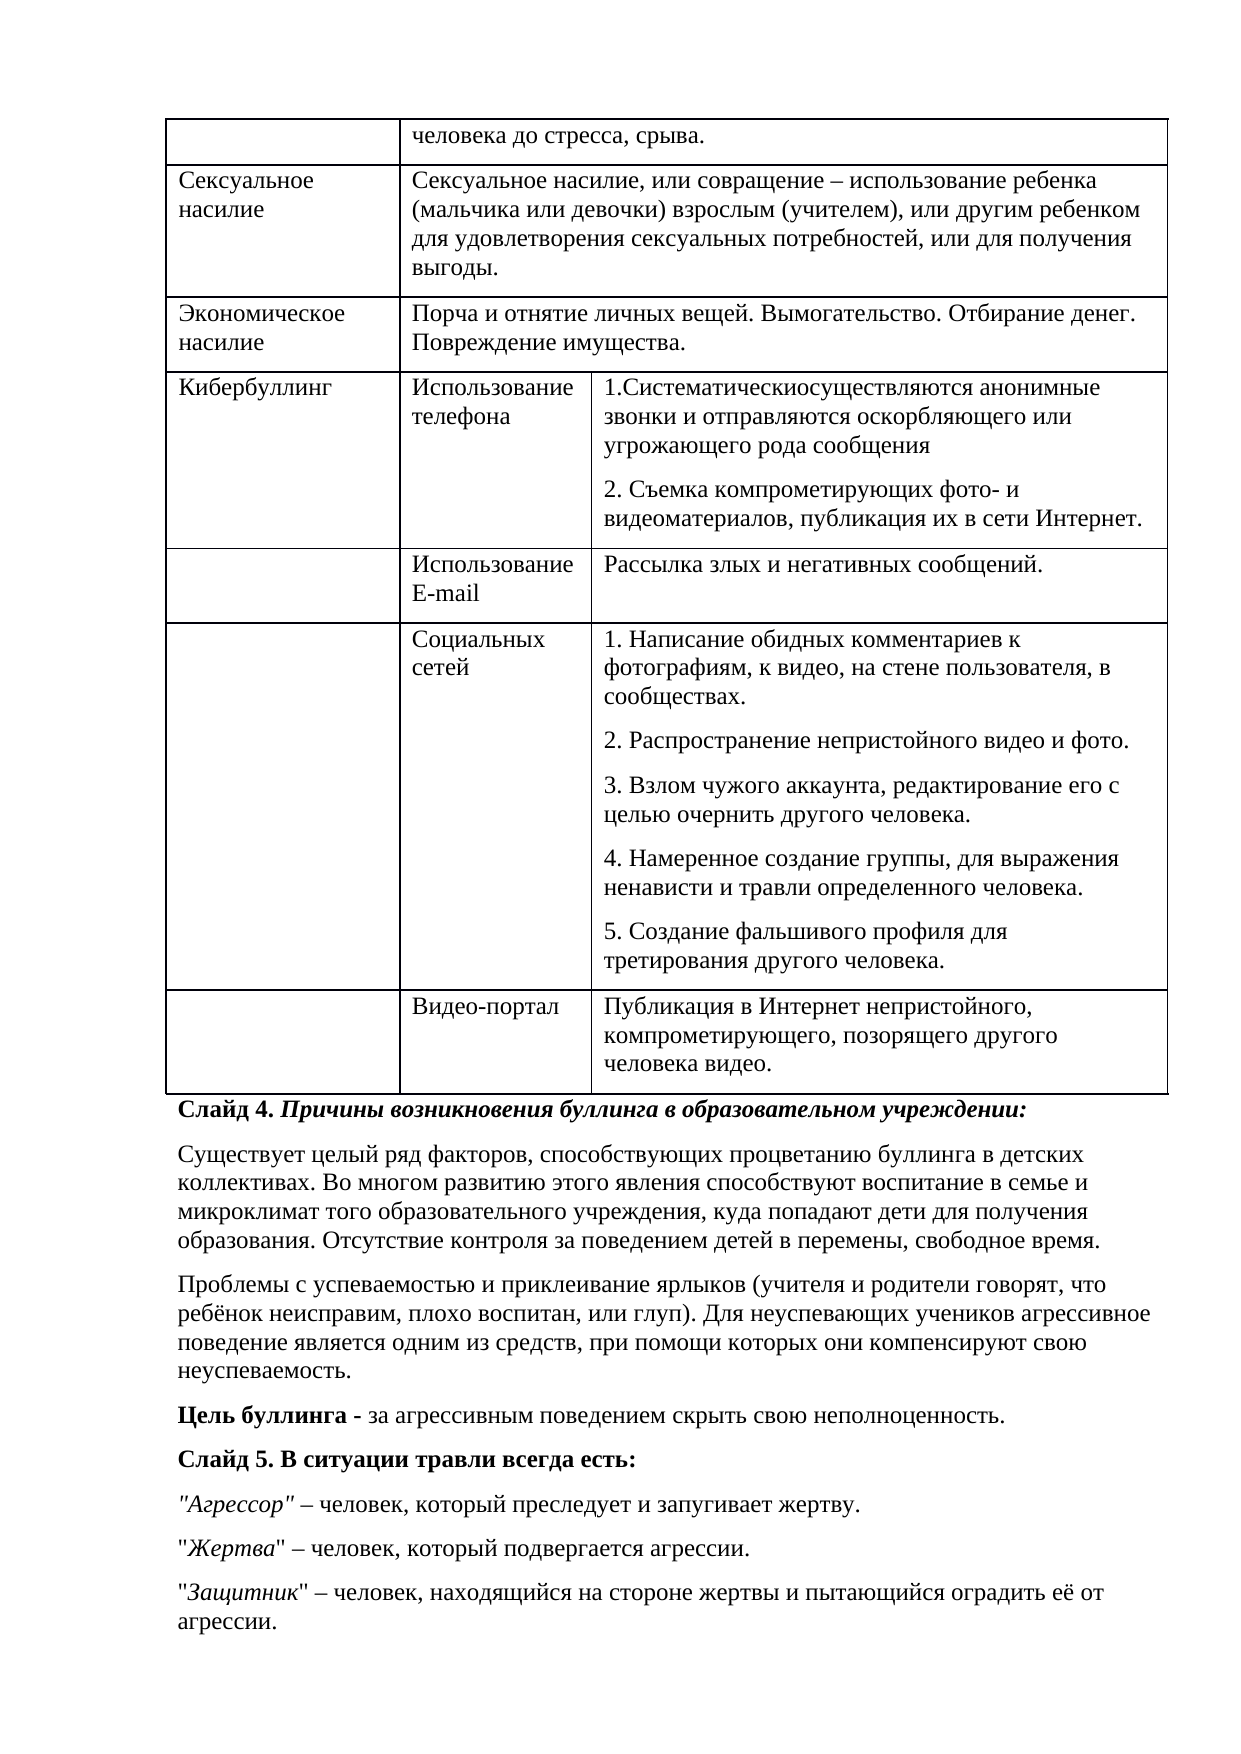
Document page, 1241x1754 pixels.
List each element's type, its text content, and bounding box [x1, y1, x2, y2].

table_cell Использование телефона [401, 373, 591, 547]
table_cell Социальных сетей [401, 624, 591, 989]
table_cell 1. Написание обидных комментариев к фотографиям, к видео, на стене пользователя, в сообществах. 2. Распространение непристойного видео и фото. 3. Взлом чужого аккаунта, редактирование его с целью очернить другого человека. 4. Намеренное создание группы, для выражения ненависти и травли определенного человека. 5. Создание фальшивого профиля для третирования другого человека. [592, 624, 1167, 989]
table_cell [401, 120, 1167, 164]
table_cell Публикация в Интернет непристойного, компрометирующего, позорящего другого человека видео. [592, 991, 1167, 1093]
text Слайд 5. В ситуации травли всегда есть: [177, 1444, 1152, 1473]
table_cell Использование E-mail [401, 549, 591, 622]
table_cell Порча и отнятие личных вещей. Вымогательство. Отбирание денег. Повреждение имущества. [401, 298, 1167, 371]
table_cell Рассылка злых и негативных сообщений. [592, 549, 1167, 622]
table_cell [167, 549, 399, 622]
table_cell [167, 120, 399, 164]
text Существует целый ряд факторов, способствующих процветанию буллинга в детских коллективах. Во многом развитию этого явления способствуют воспитание в семье и микроклимат того образовательного учреждения, куда попадают дети для получения образования. Отсутствие контроля за поведением детей в перемены, свободное время. [177, 1139, 1152, 1254]
text Слайд 4. Причины возникновения буллинга в образовательном учреждении: [177, 1095, 1152, 1123]
table_cell Сексуальное насилие [167, 166, 399, 296]
text Цель буллинга - за агрессивным поведением скрыть свою неполноценность. [177, 1400, 1152, 1429]
text "Жертва" – человек, который подвергается агрессии. [177, 1533, 1152, 1562]
table_cell Кибербуллинг [167, 373, 399, 547]
table_cell 1.Систематическиосуществляются анонимные звонки и отправляются оскорбляющего или угрожающего рода сообщения 2. Съемка компрометирующих фото- и видеоматериалов, публикация их в сети Интернет. [592, 373, 1167, 547]
table_cell Экономическое насилие [167, 298, 399, 371]
table_cell [167, 991, 399, 1093]
text "Защитник" – человек, находящийся на стороне жертвы и пытающийся оградить её от агрессии. [177, 1577, 1152, 1635]
text Проблемы с успеваемостью и приклеивание ярлыков (учителя и родители говорят, что ребёнок неисправим, плохо воспитан, или глуп). Для неуспевающих учеников агрессивное поведение является одним из средств, при помощи которых они компенсируют свою неуспеваемость. [177, 1269, 1152, 1384]
table_cell Видео-портал [401, 991, 591, 1093]
text "Агрессор" – человек, который преследует и запугивает жертву. [177, 1489, 1152, 1517]
table_cell [167, 624, 399, 989]
table_cell Сексуальное насилие, или совращение – использование ребенка (мальчика или девочки) взрослым (учителем), или другим ребенком для удовлетворения сексуальных потребностей, или для получения выгоды. [401, 166, 1167, 296]
